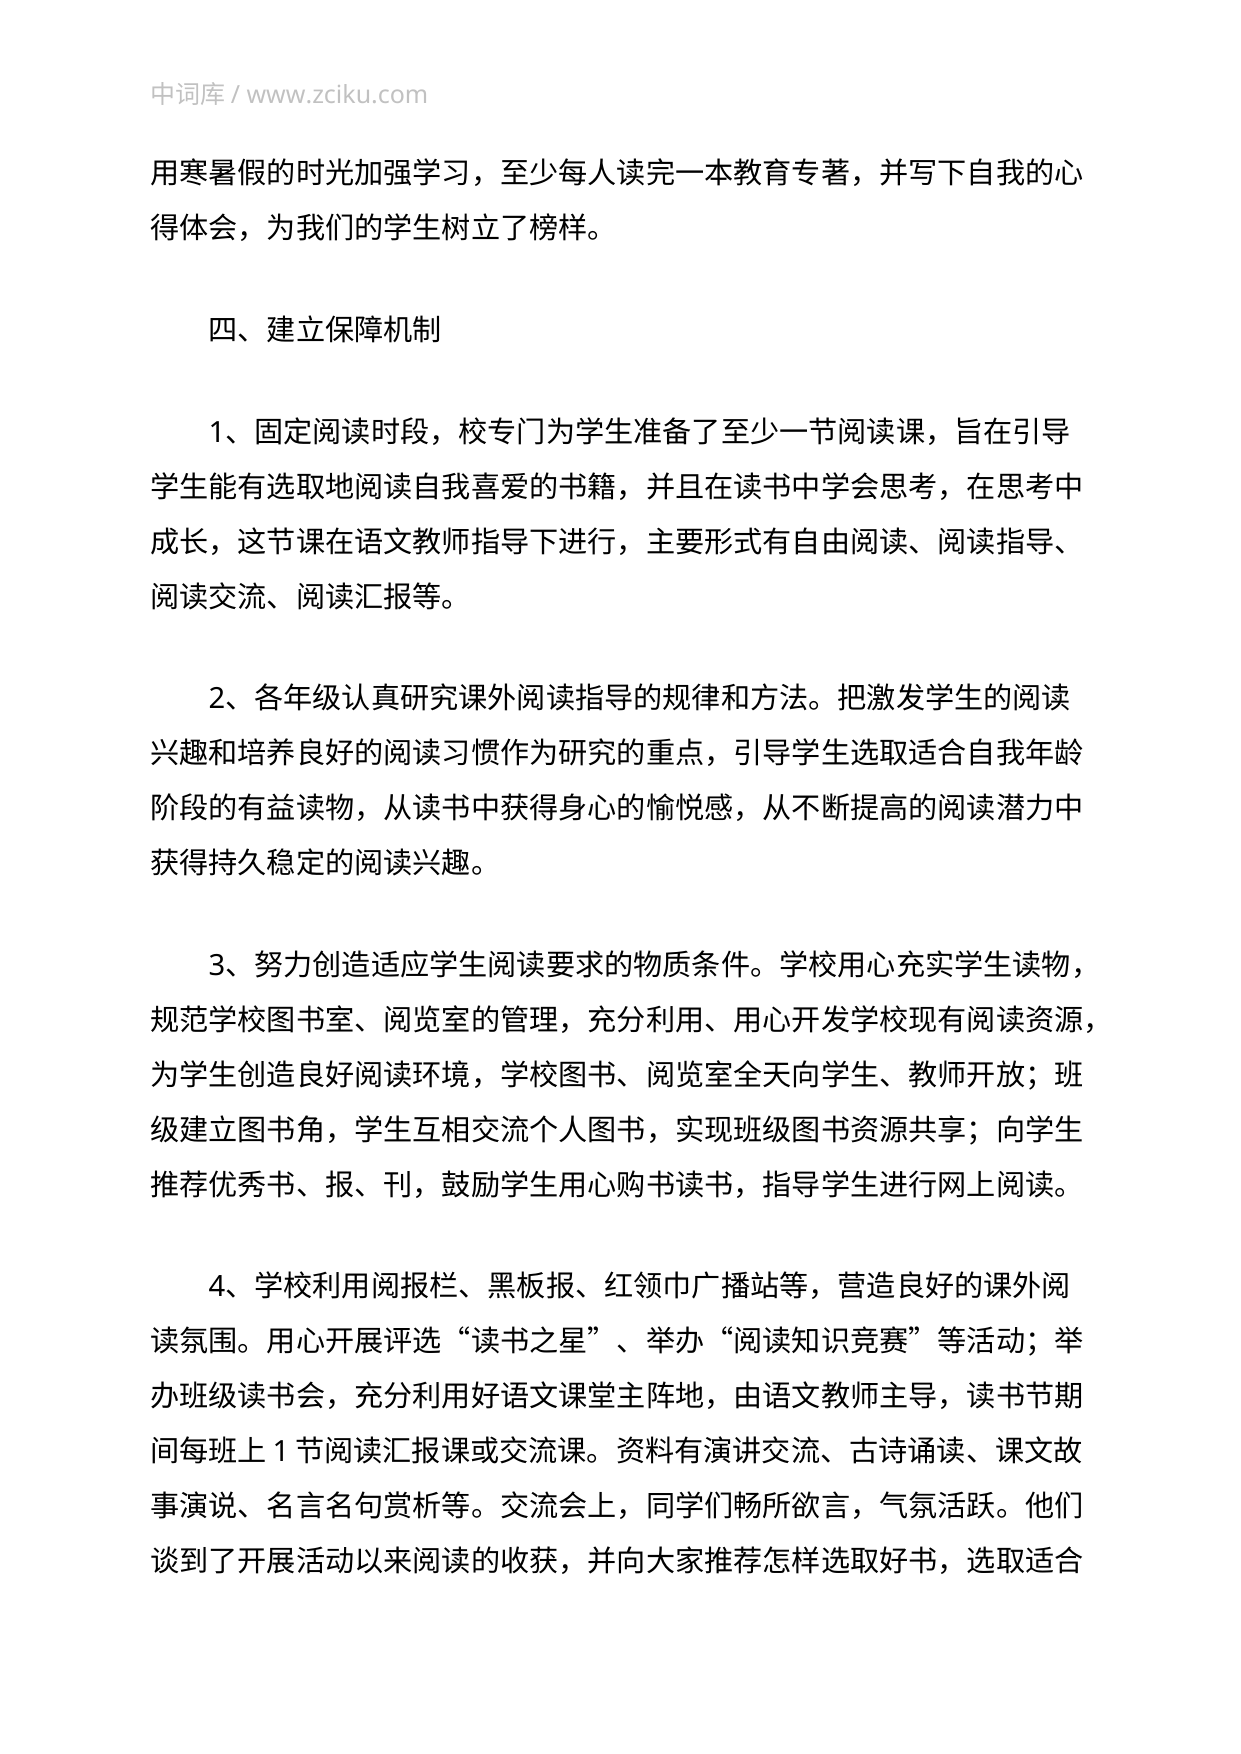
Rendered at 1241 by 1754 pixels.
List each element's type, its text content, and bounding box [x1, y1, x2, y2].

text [150, 150, 1090, 247]
text 2、各年级认真研究课外阅读指导的规律和方法。把激发学生的阅读兴趣和培养良好的阅读习惯作为研究的重点，引导学生选取适合自我年龄阶段的有益读物，从读书中获得身心的愉悦感，从不断提高的阅读潜力中获得持久稳定的阅读兴趣。 [150, 675, 1090, 882]
text 四、建立保障机制 [150, 307, 1090, 349]
text 1、固定阅读时段，校专门为学生准备了至少一节阅读课，旨在引导学生能有选取地阅读自我喜爱的书籍，并且在读书中学会思考，在思考中成长，这节课在语文教师指导下进行，主要形式有自由阅读、阅读指导、阅读交流、阅读汇报等。 [150, 408, 1090, 616]
text 3、努力创造适应学生阅读要求的物质条件。学校用心充实学生读物，规范学校图书室、阅览室的管理，充分利用、用心开发学校现有阅读资源，为学生创造良好阅读环境，学校图书、阅览室全天向学生、教师开放；班级建立图书角，学生互相交流个人图书，实现班级图书资源共享；向学生推荐优秀书、报、刊，鼓励学生用心购书读书，指导学生进行网上阅读。 [150, 942, 1090, 1203]
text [150, 1263, 1090, 1580]
